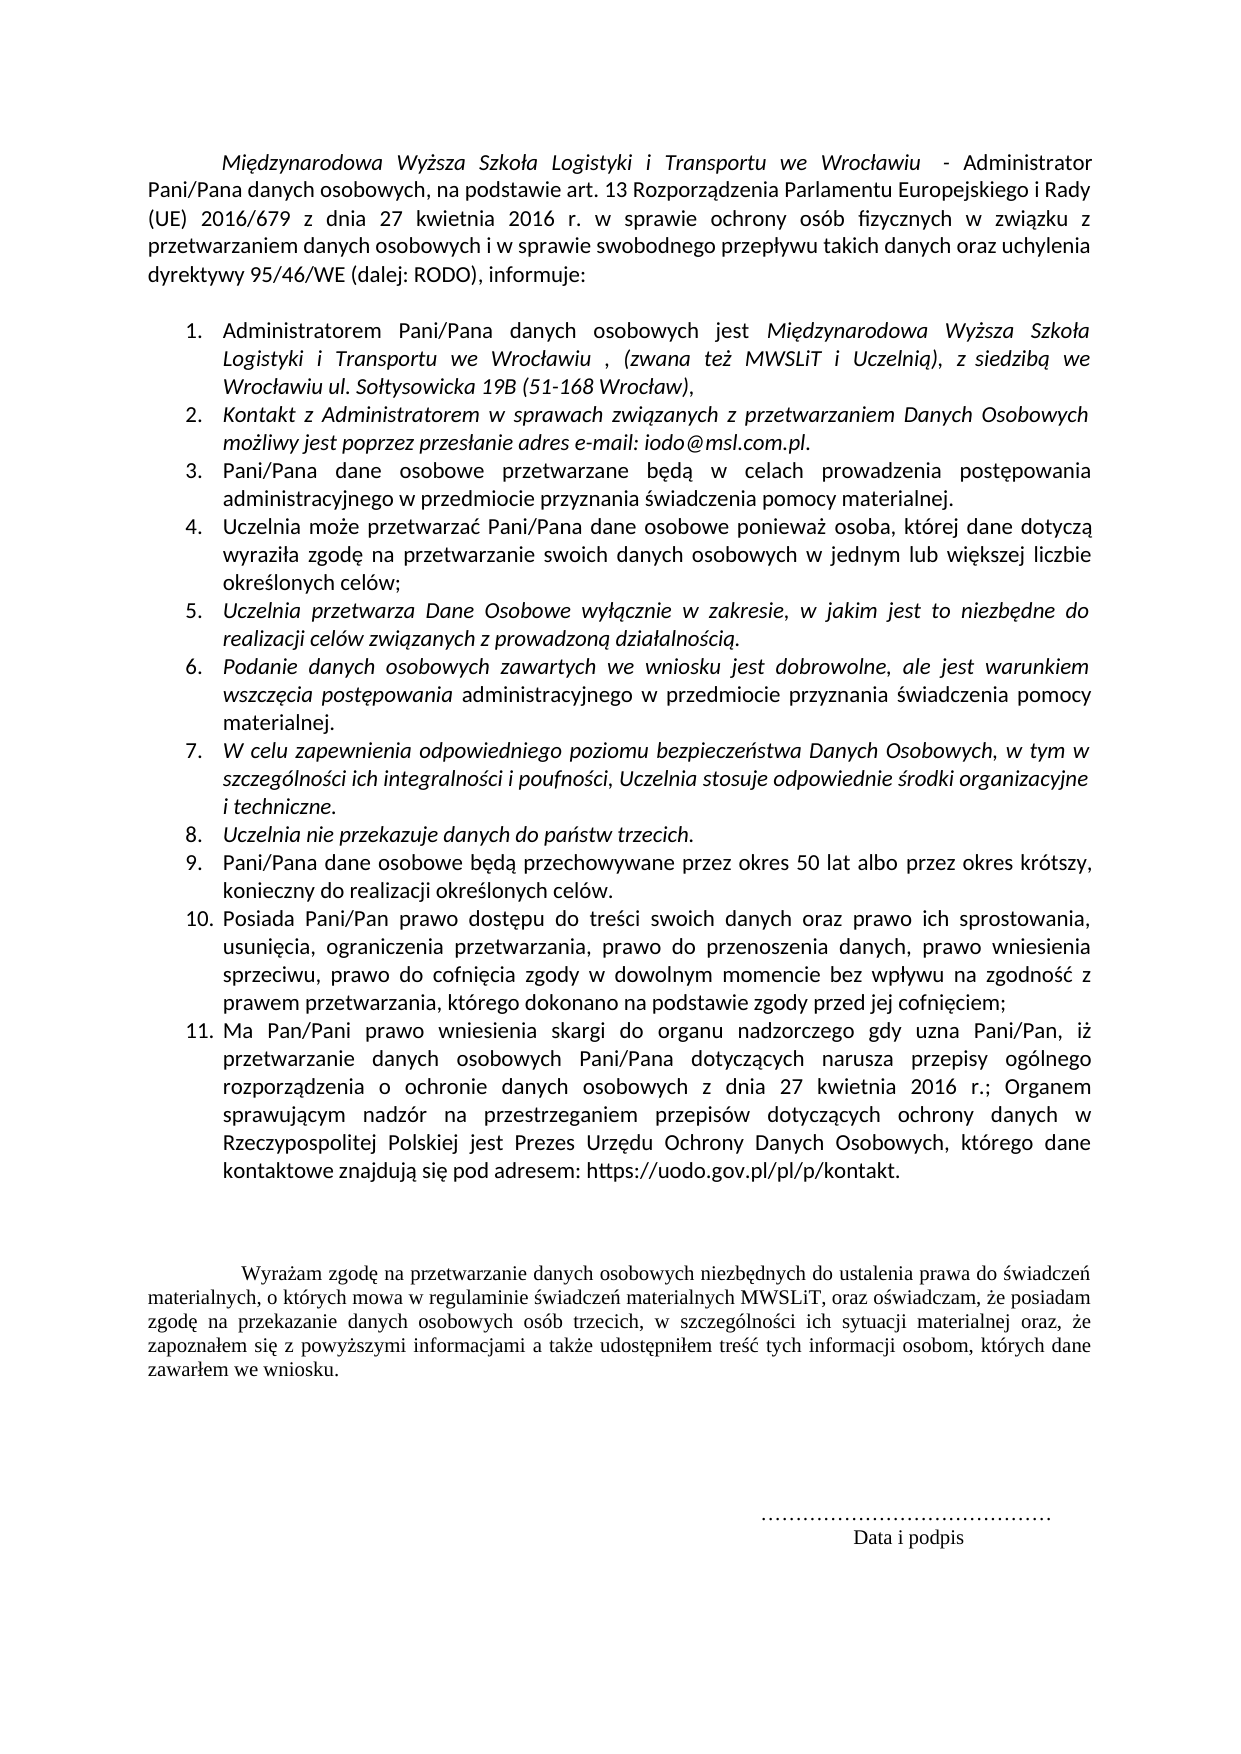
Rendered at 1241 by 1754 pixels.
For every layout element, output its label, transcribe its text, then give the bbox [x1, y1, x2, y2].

text Wyrażam zgodę na przetwarzanie danych osobowych niezbędnych do ustalenia prawa do świadczeń materialnych, o których mowa w regulaminie świadczeń materialnych MWSLiT, oraz oświadczam, że posiadam zgodę na przekazanie danych osobowych osób trzecich, w szczególności ich sytuacji materialnej oraz, że zapoznałem się z powyższymi informacjami a także udostępniłem treść tych informacji osobom, których dane zawarłem we wniosku. [148, 1261, 1093, 1381]
text Międzynarodowa Wyższa Szkoła Logistyki i Transportu we Wrocławiu - Administrator Pani/Pana danych osobowych, na podstawie art. 13 Rozporządzenia Parlamentu Europejskiego i Rady (UE) 2016/679 z dnia 27 kwietnia 2016 r. w sprawie ochrony osób fizycznych w związku z przetwarzaniem danych osobowych i w sprawie swobodnego przepływu takich danych oraz uchylenia dyrektywy 95/46/WE (dalej: RODO), informuje: [148, 148, 1093, 288]
text …………………………………… [148, 1501, 1093, 1525]
list Administratorem Pani/Pana danych osobowych jest Międzynarodowa Wyższa Szkoła Logistyki i Transportu we Wrocławiu , (zwana też MWSLiT i Uczelnią), z siedzibą we Wrocławiu ul. Sołtysowicka 19B (51-168 Wrocław), [185, 316, 1093, 400]
list Uczelnia przetwarza Dane Osobowe wyłącznie w zakresie, w jakim jest to niezbędne do realizacji celów związanych z prowadzoną działalnością. [185, 596, 1093, 652]
list Uczelnia nie przekazuje danych do państw trzecich. [185, 820, 1093, 848]
list Pani/Pana dane osobowe przetwarzane będą w celach prowadzenia postępowania administracyjnego w przedmiocie przyznania świadczenia pomocy materialnej. [185, 456, 1093, 512]
list Podanie danych osobowych zawartych we wniosku jest dobrowolne, ale jest warunkiem wszczęcia postępowania administracyjnego w przedmiocie przyznania świadczenia pomocy materialnej. [185, 652, 1093, 736]
list Posiada Pani/Pan prawo dostępu do treści swoich danych oraz prawo ich sprostowania, usunięcia, ograniczenia przetwarzania, prawo do przenoszenia danych, prawo wniesienia sprzeciwu, prawo do cofnięcia zgody w dowolnym momencie bez wpływu na zgodność z prawem przetwarzania, którego dokonano na podstawie zgody przed jej cofnięciem; [185, 904, 1093, 1016]
list Pani/Pana dane osobowe będą przechowywane przez okres 50 lat albo przez okres krótszy, konieczny do realizacji określonych celów. [185, 848, 1093, 904]
list Ma Pan/Pani prawo wniesienia skargi do organu nadzorczego gdy uzna Pani/Pan, iż przetwarzanie danych osobowych Pani/Pana dotyczących narusza przepisy ogólnego rozporządzenia o ochronie danych osobowych z dnia 27 kwietnia 2016 r.; Organem sprawującym nadzór na przestrzeganiem przepisów dotyczących ochrony danych w Rzeczypospolitej Polskiej jest Prezes Urzędu Ochrony Danych Osobowych, którego dane kontaktowe znajdują się pod adresem: https://uodo.gov.pl/pl/p/kontakt. [185, 1016, 1093, 1184]
list Kontakt z Administratorem w sprawach związanych z przetwarzaniem Danych Osobowych możliwy jest poprzez przesłanie adres e-mail: iodo@msl.com.pl. [185, 400, 1093, 456]
list Uczelnia może przetwarzać Pani/Pana dane osobowe ponieważ osoba, której dane dotyczą wyraziła zgodę na przetwarzanie swoich danych osobowych w jednym lub większej liczbie określonych celów; [185, 512, 1093, 596]
list W celu zapewnienia odpowiedniego poziomu bezpieczeństwa Danych Osobowych, w tym w szczególności ich integralności i poufności, Uczelnia stosuje odpowiednie środki organizacyjne i techniczne. [185, 736, 1093, 820]
text Data i podpis [148, 1525, 1093, 1549]
